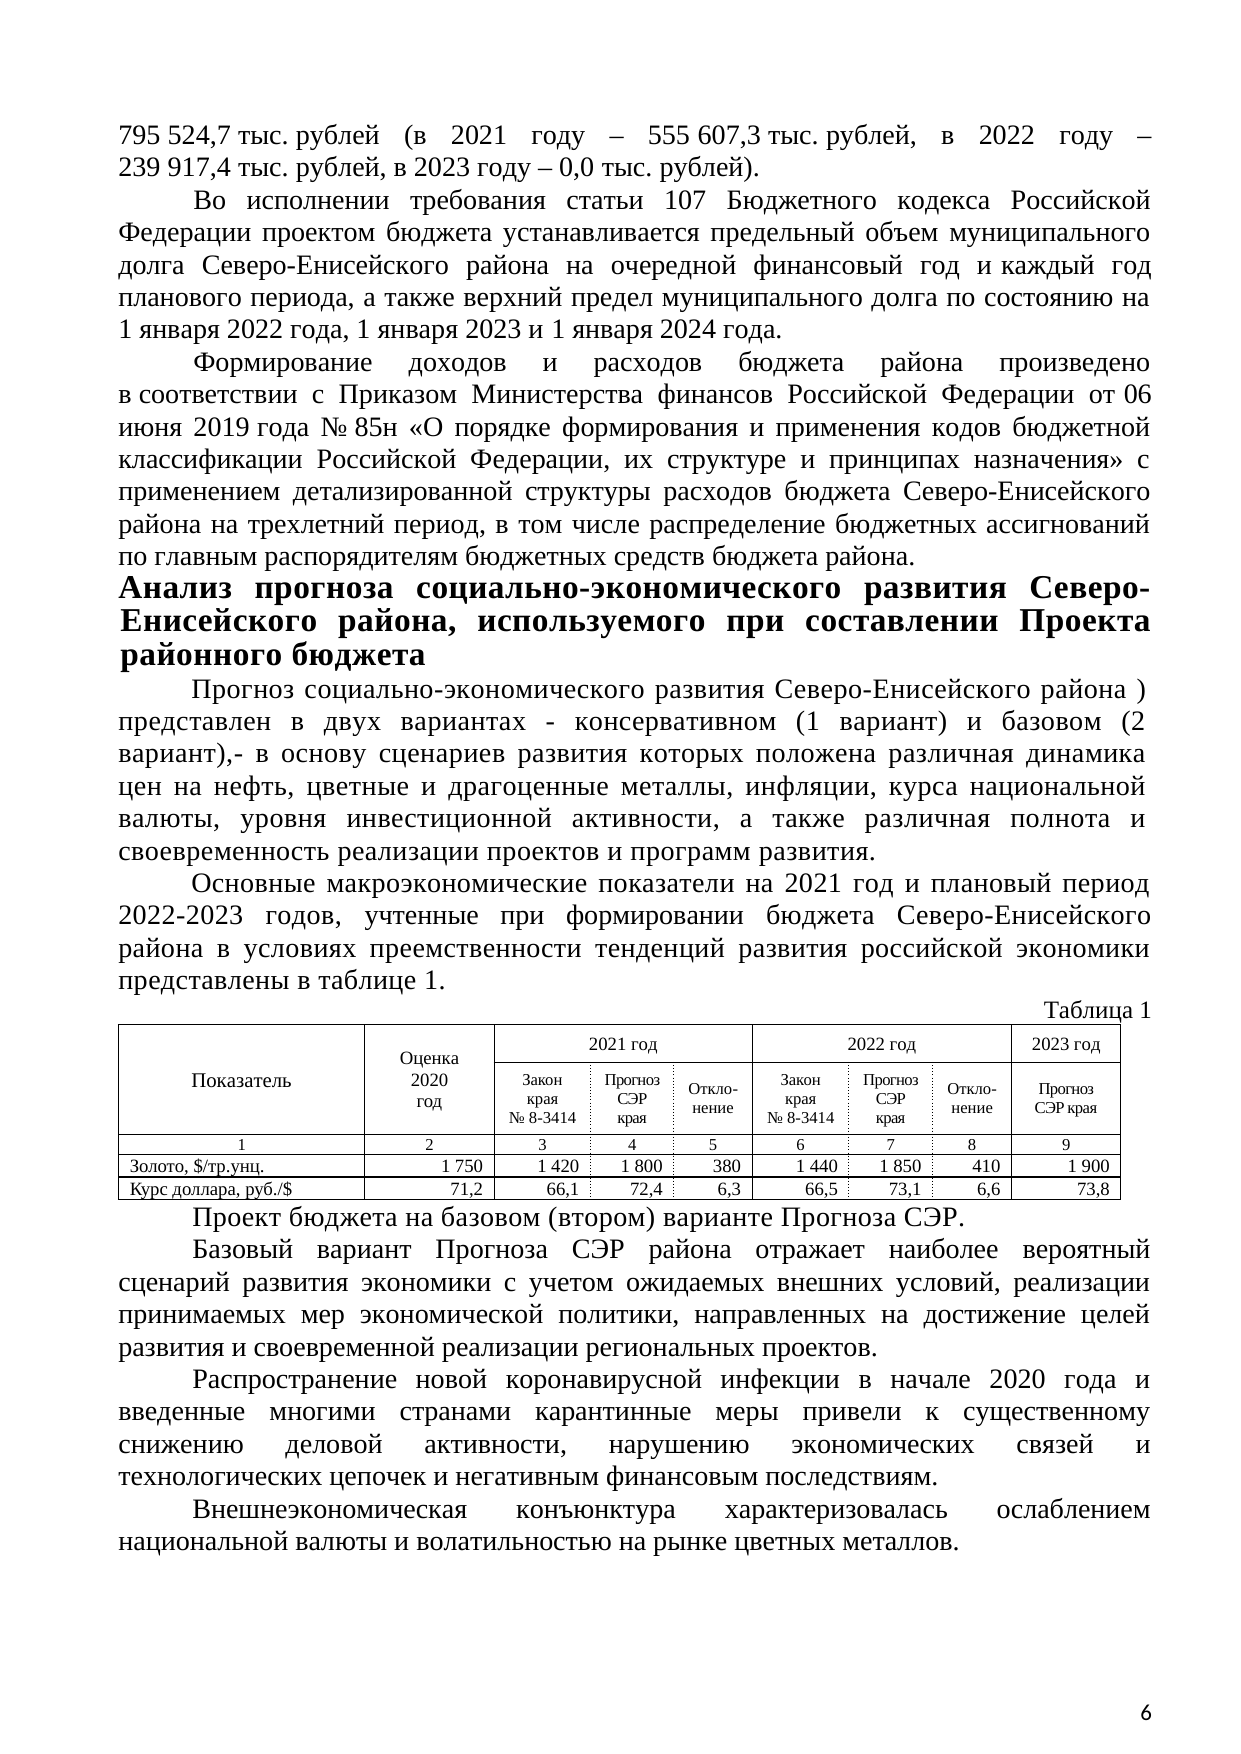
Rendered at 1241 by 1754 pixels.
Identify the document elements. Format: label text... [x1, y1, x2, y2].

table_cell 380 [674, 1155, 752, 1176]
table_cell Курс доллара, руб./$ [119, 1178, 364, 1199]
text Прогноз социально-экономического развития Северо-Енисейского района ) представлен в двух вариантах - консервативном (1 вариант) и базовом (2 вариант),- в основу сценариев развития которых положена различная динамика цен на нефть, цветные и драгоценные металлы, инфляции, курса национальной валюты, уровня инвестиционной активности, а также различная полнота и своевременность реализации проектов и программ развития. [118, 672, 1147, 866]
table_cell Прогноз СЭР края [849, 1063, 932, 1134]
table_header Показатель [119, 1025, 364, 1134]
table_cell 5 [674, 1135, 752, 1154]
text Распространение новой коронавирусной инфекции в начале 2020 года и введенные многими странами карантинные меры привели к существенному снижению деловой активности, нарушению экономических связей и технологических цепочек и негативным финансовым последствиям. [118, 1362, 1152, 1492]
text Проект бюджета на базовом (втором) варианте Прогноза СЭР. [118, 1200, 1152, 1232]
text Основные макроэкономические показатели на 2021 год и плановый период 2022-2023 годов, учтенные при формировании бюджета Северо-Енисейского района в условиях преемственности тенденций развития российской экономики представлены в таблице 1. [118, 866, 1152, 996]
table_cell 1 440 [753, 1155, 849, 1176]
text Базовый вариант Прогноза СЭР района отражает наиболее вероятный сценарий развития экономики с учетом ожидаемых внешних условий, реализации принимаемых мер экономической политики, направленных на достижение целей развития и своевременной реализации региональных проектов. [118, 1232, 1152, 1362]
table_cell 1 800 [590, 1155, 674, 1176]
text Во исполнении требования статьи 107 Бюджетного кодекса Российской Федерации проектом бюджета устанавливается предельный объем муниципального долга Северо-Енисейского района на очередной финансовый год и каждый год планового периода, а также верхний предел муниципального долга по состоянию на 1 января 2022 года, 1 января 2023 и 1 января 2024 года. [118, 183, 1152, 345]
table_cell 1 750 [365, 1155, 494, 1176]
table_cell 410 [933, 1155, 1011, 1176]
table_cell 73,1 [849, 1178, 932, 1199]
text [118, 118, 1152, 183]
table_cell Закон края № 8-3414 [495, 1063, 590, 1134]
table_cell Откло-нение [674, 1063, 752, 1134]
table_header 2022 год [753, 1025, 1011, 1062]
table_header 2021 год [495, 1025, 752, 1062]
table_cell 66,1 [495, 1178, 590, 1199]
table_cell 72,4 [590, 1178, 674, 1199]
table_cell 66,5 [753, 1178, 849, 1199]
table_header 2023 год [1012, 1025, 1120, 1062]
text Анализ прогноза социально-экономического развития Северо-Енисейского района, используемого при составлении Проекта районного бюджета [118, 572, 1152, 672]
text Таблица 1 [118, 996, 1152, 1024]
table_cell 1 850 [849, 1155, 932, 1176]
text Формирование доходов и расходов бюджета района произведено в соответствии с Приказом Министерства финансов Российской Федерации от 06 июня 2019 года № 85н «О порядке формирования и применения кодов бюджетной классификации Российской Федерации, их структуре и принципах назначения» с применением детализированной структуры расходов бюджета Северо-Енисейского района на трехлетний период, в том числе распределение бюджетных ассигнований по главным распорядителям бюджетных средств бюджета района. [118, 345, 1152, 572]
table_cell Закон края № 8-3414 [753, 1063, 849, 1134]
table_cell 6,6 [933, 1178, 1011, 1199]
table_cell Откло-нение [933, 1063, 1011, 1134]
table_cell 8 [933, 1135, 1011, 1154]
table_cell 2 [365, 1135, 494, 1154]
table_cell 6,3 [674, 1178, 752, 1199]
table_cell 9 [1012, 1135, 1120, 1154]
table_cell 1 [119, 1135, 364, 1154]
table_cell 7 [849, 1135, 932, 1154]
text Внешнеэкономическая конъюнктура характеризовалась ослаблением национальной валюты и волатильностью на рынке цветных металлов. [118, 1492, 1152, 1556]
table_cell 4 [590, 1135, 674, 1154]
table_cell Прогноз СЭР края [590, 1063, 674, 1134]
table_header Оценка 2020 год [365, 1025, 494, 1134]
table_cell 1 420 [495, 1155, 590, 1176]
table_cell Прогноз СЭР края [1012, 1063, 1120, 1134]
table_cell 71,2 [365, 1178, 494, 1199]
table_cell 73,8 [1012, 1178, 1120, 1199]
table_cell 6 [753, 1135, 849, 1154]
table_cell 1 900 [1012, 1155, 1120, 1176]
table_cell Золото, $/тр.унц. [119, 1155, 364, 1176]
table_cell 3 [495, 1135, 590, 1154]
